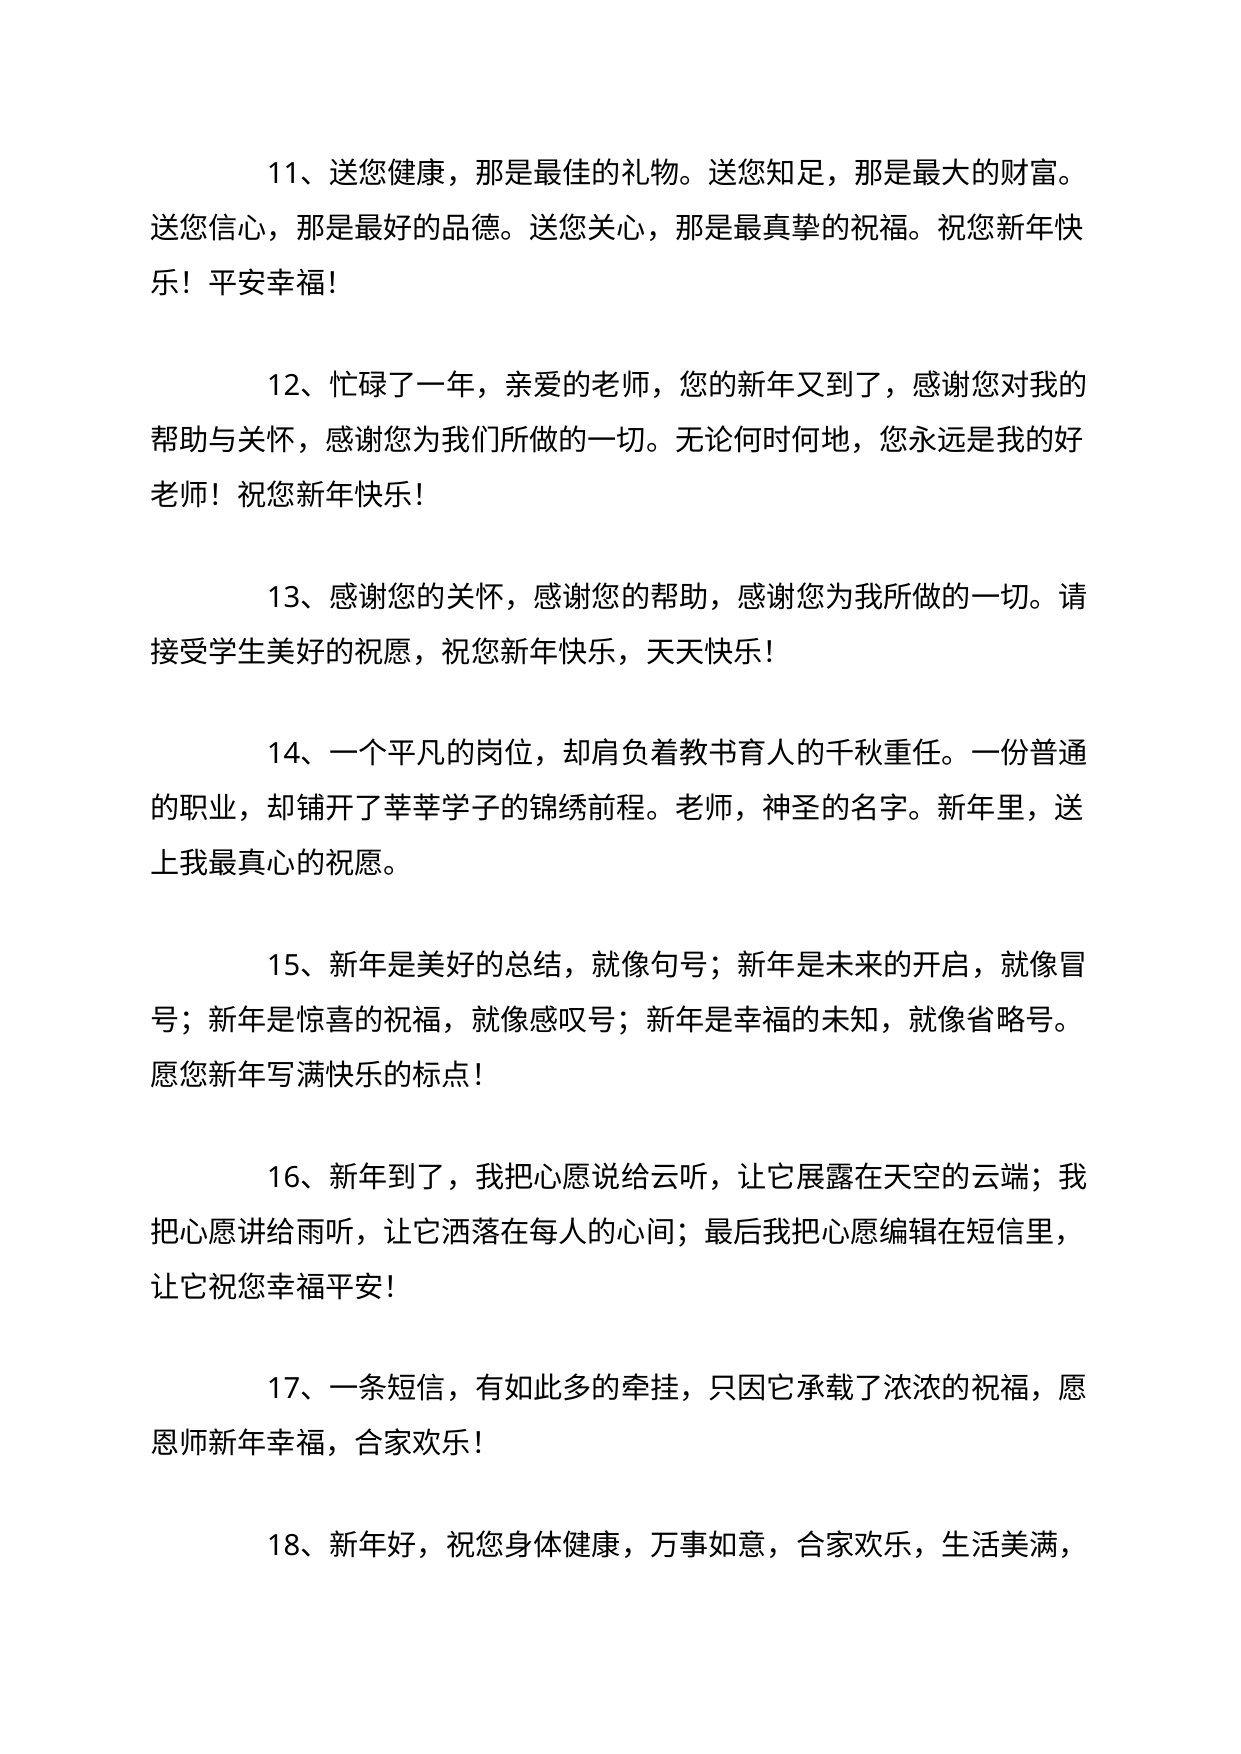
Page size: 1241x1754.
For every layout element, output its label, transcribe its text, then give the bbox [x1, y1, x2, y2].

text 13、感谢您的关怀，感谢您的帮助，感谢您为我所做的一切。请接受学生美好的祝愿，祝您新年快乐，天天快乐！ [150, 573, 1090, 671]
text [150, 1522, 1090, 1564]
text 16、新年到了，我把心愿说给云听，让它展露在天空的云端；我把心愿讲给雨听，让它洒落在每人的心间；最后我把心愿编辑在短信里，让它祝您幸福平安！ [150, 1153, 1090, 1306]
text 17、一条短信，有如此多的牵挂，只因它承载了浓浓的祝福，愿恩师新年幸福，合家欢乐！ [150, 1365, 1090, 1462]
text 14、一个平凡的岗位，却肩负着教书育人的千秋重任。一份普通的职业，却铺开了莘莘学子的锦绣前程。老师，神圣的名字。新年里，送上我最真心的祝愿。 [150, 730, 1090, 882]
text 11、送您健康，那是最佳的礼物。送您知足，那是最大的财富。送您信心，那是最好的品德。送您关心，那是最真挚的祝福。祝您新年快乐！平安幸福！ [150, 150, 1090, 302]
text 15、新年是美好的总结，就像句号；新年是未来的开启，就像冒号；新年是惊喜的祝福，就像感叹号；新年是幸福的未知，就像省略号。愿您新年写满快乐的标点！ [150, 942, 1090, 1094]
text 12、忙碌了一年，亲爱的老师，您的新年又到了，感谢您对我的帮助与关怀，感谢您为我们所做的一切。无论何时何地，您永远是我的好老师！祝您新年快乐！ [150, 362, 1090, 514]
